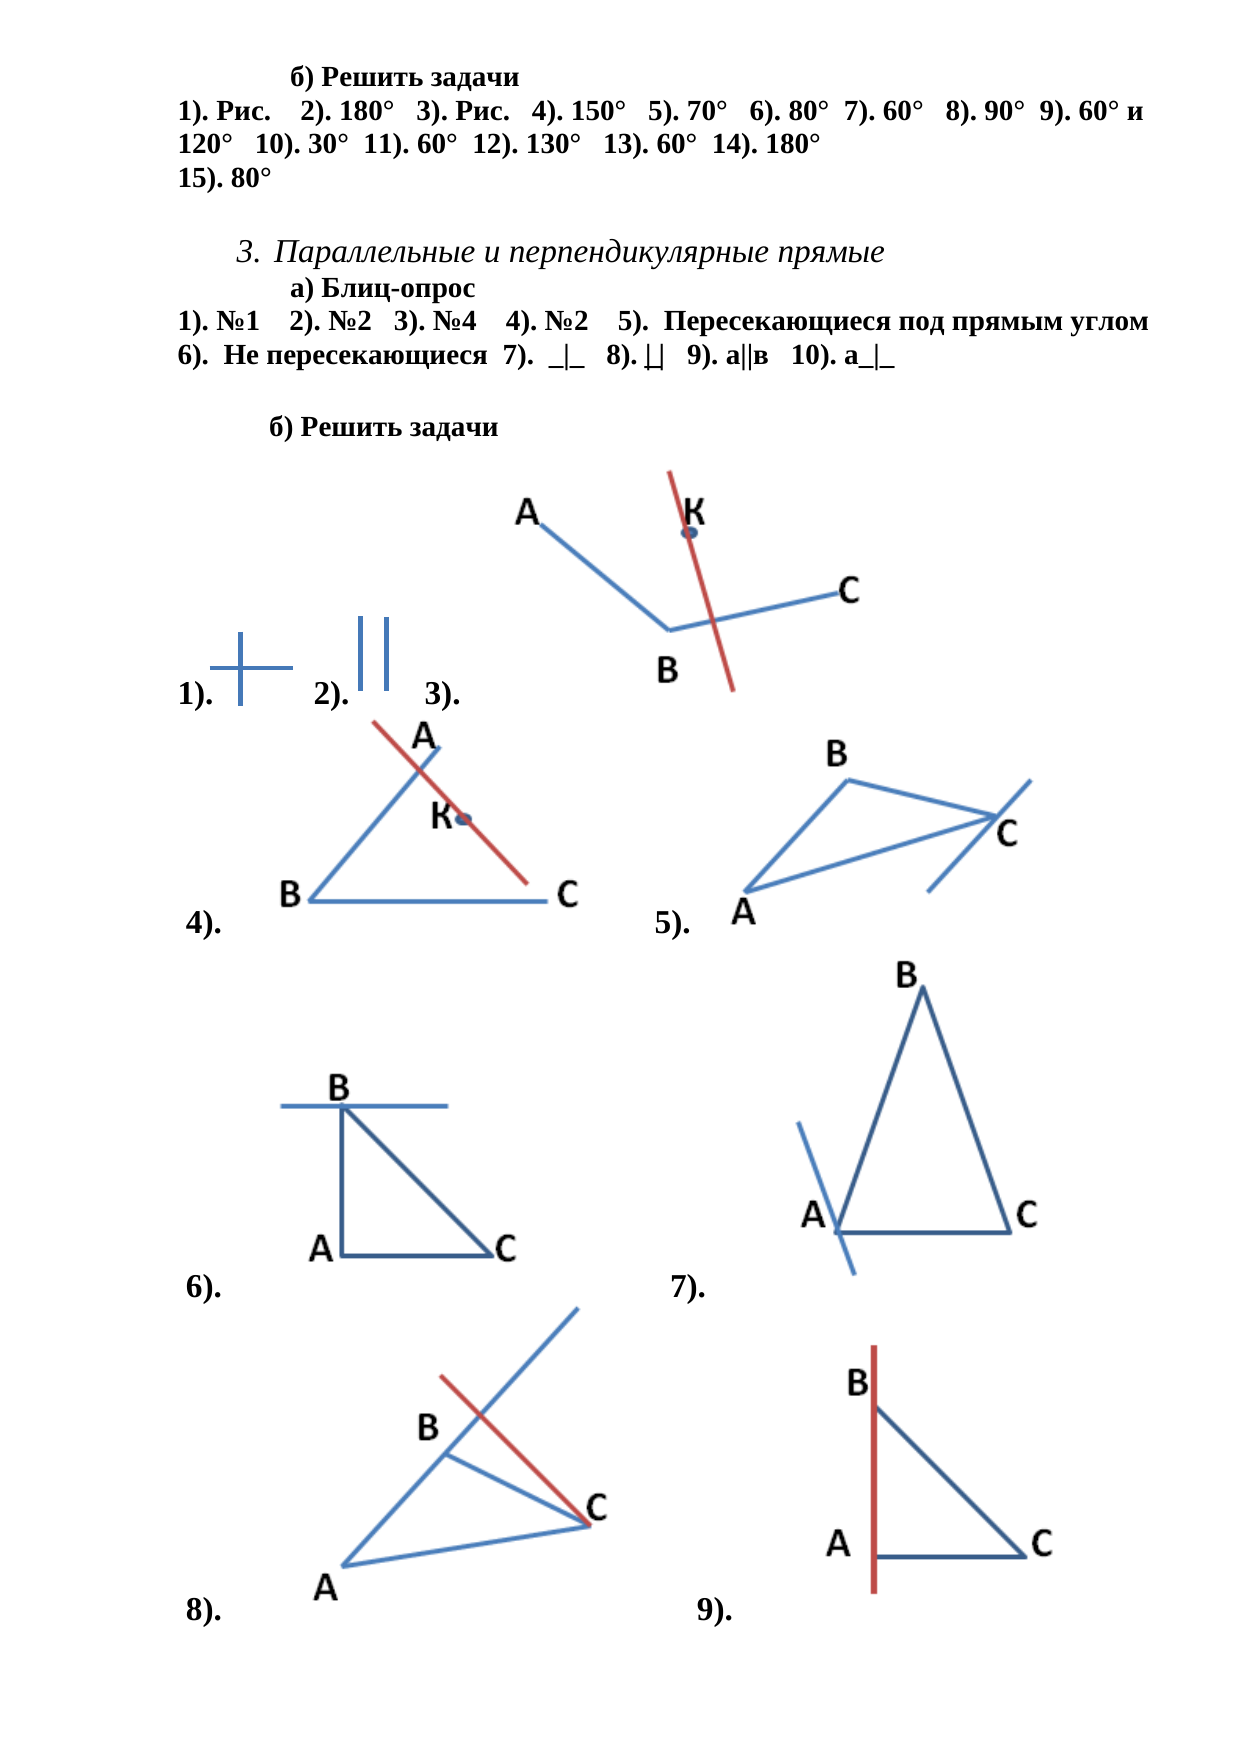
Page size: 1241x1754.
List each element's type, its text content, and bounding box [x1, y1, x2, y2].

list б) Решить задачи [290, 59, 1152, 93]
picture [477, 442, 899, 705]
list Параллельные и перпендикулярные прямые [236, 232, 1152, 270]
text 1). Рис. 2). 180° 3). Рис. 4). 150° 5). 70° 6). 80° 7). 60° 8). 90° 9). 60° и 120° 10). 30° 11). 60° 12). 130° 13). 60° 14). 180° [177, 93, 1152, 160]
picture [238, 1049, 579, 1298]
text 1). №1 2). №2 3). №4 4). №2 5). Пересекающиеся под прямым углом 6). Не пересекающиеся 7). _|_ 8). ͟| | 9). а||в 10). а_|_ [177, 303, 1152, 371]
picture [731, 941, 1091, 1298]
picture [230, 1304, 680, 1621]
list а) Блиц-опрос [290, 270, 1152, 303]
text 15). 80° [177, 160, 1152, 193]
picture [230, 711, 630, 934]
picture [749, 1326, 1095, 1621]
text б) Решить задачи [252, 409, 1152, 442]
picture [698, 726, 1053, 934]
